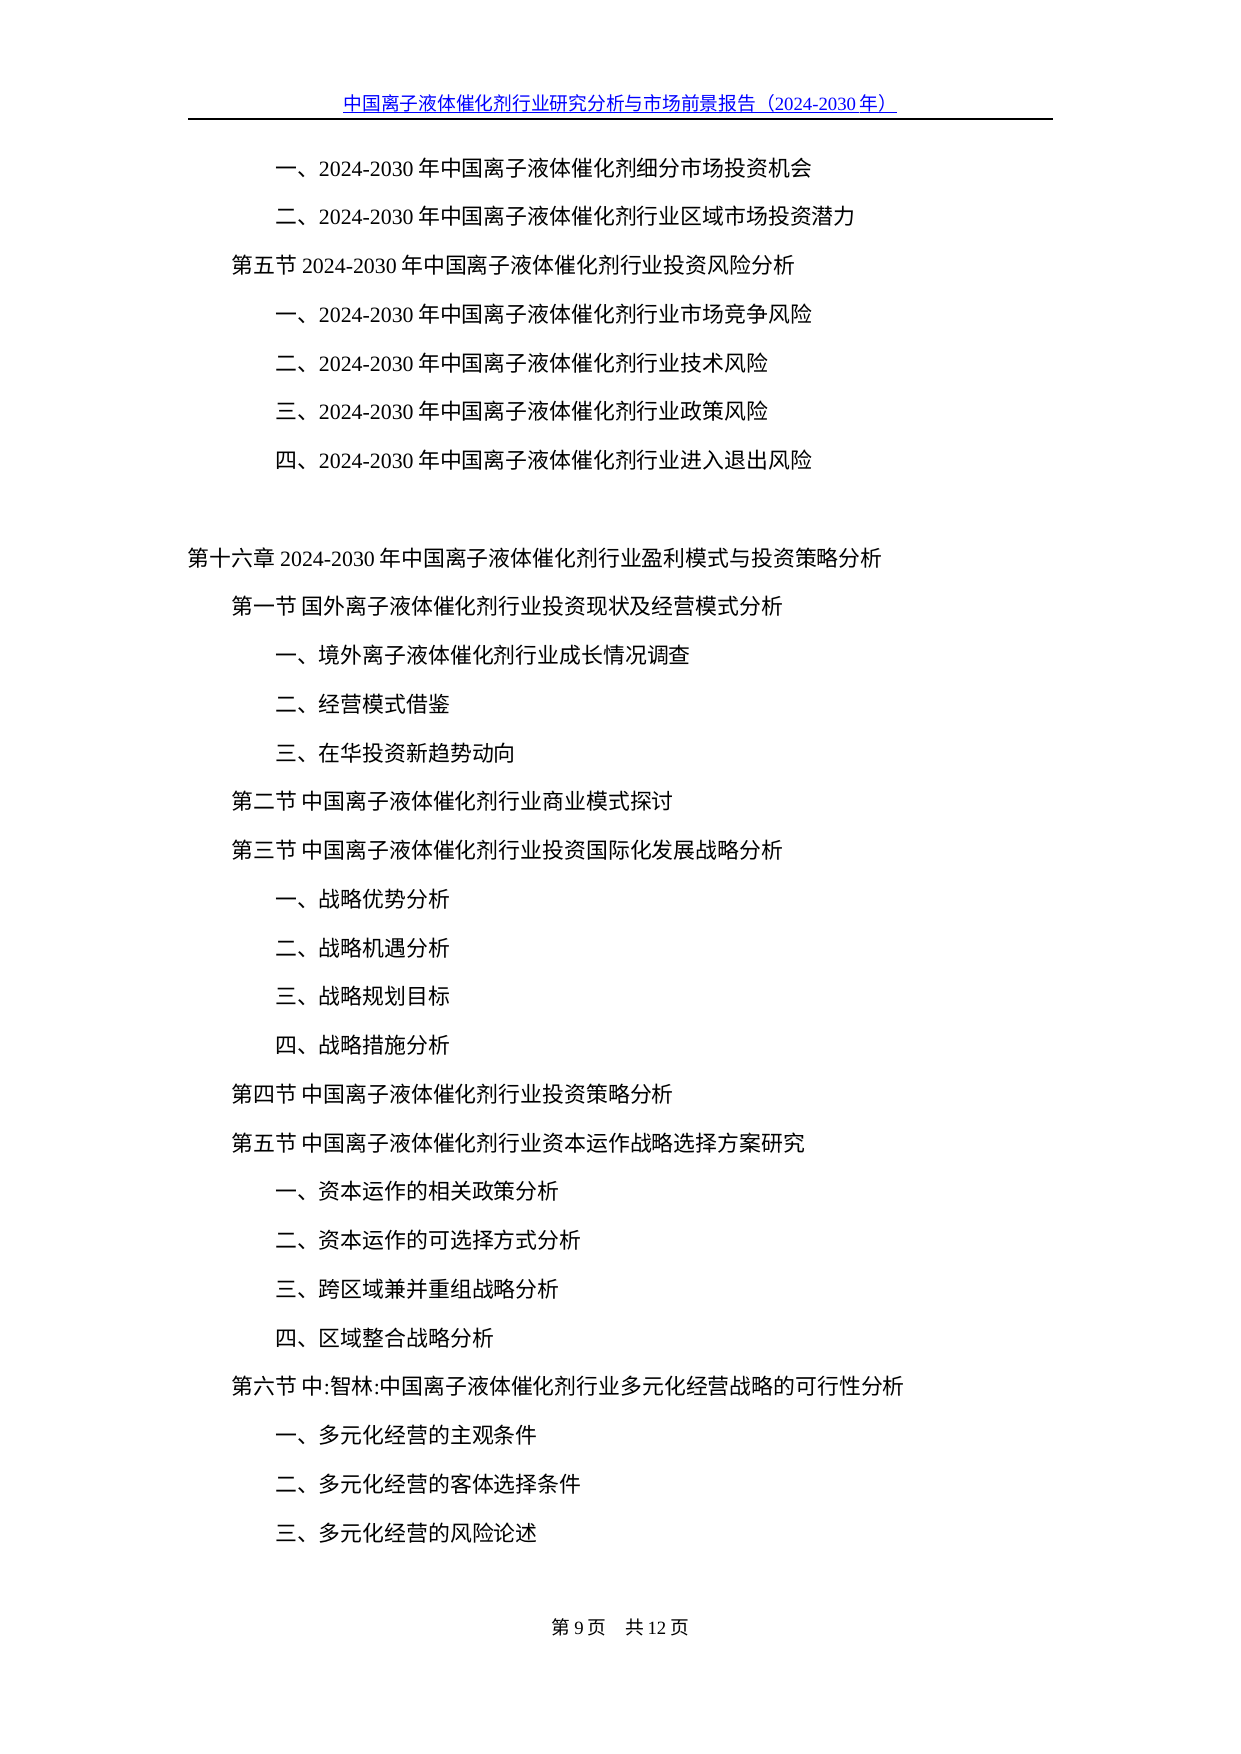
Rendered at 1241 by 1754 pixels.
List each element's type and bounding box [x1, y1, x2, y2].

text [187, 150, 1053, 1548]
